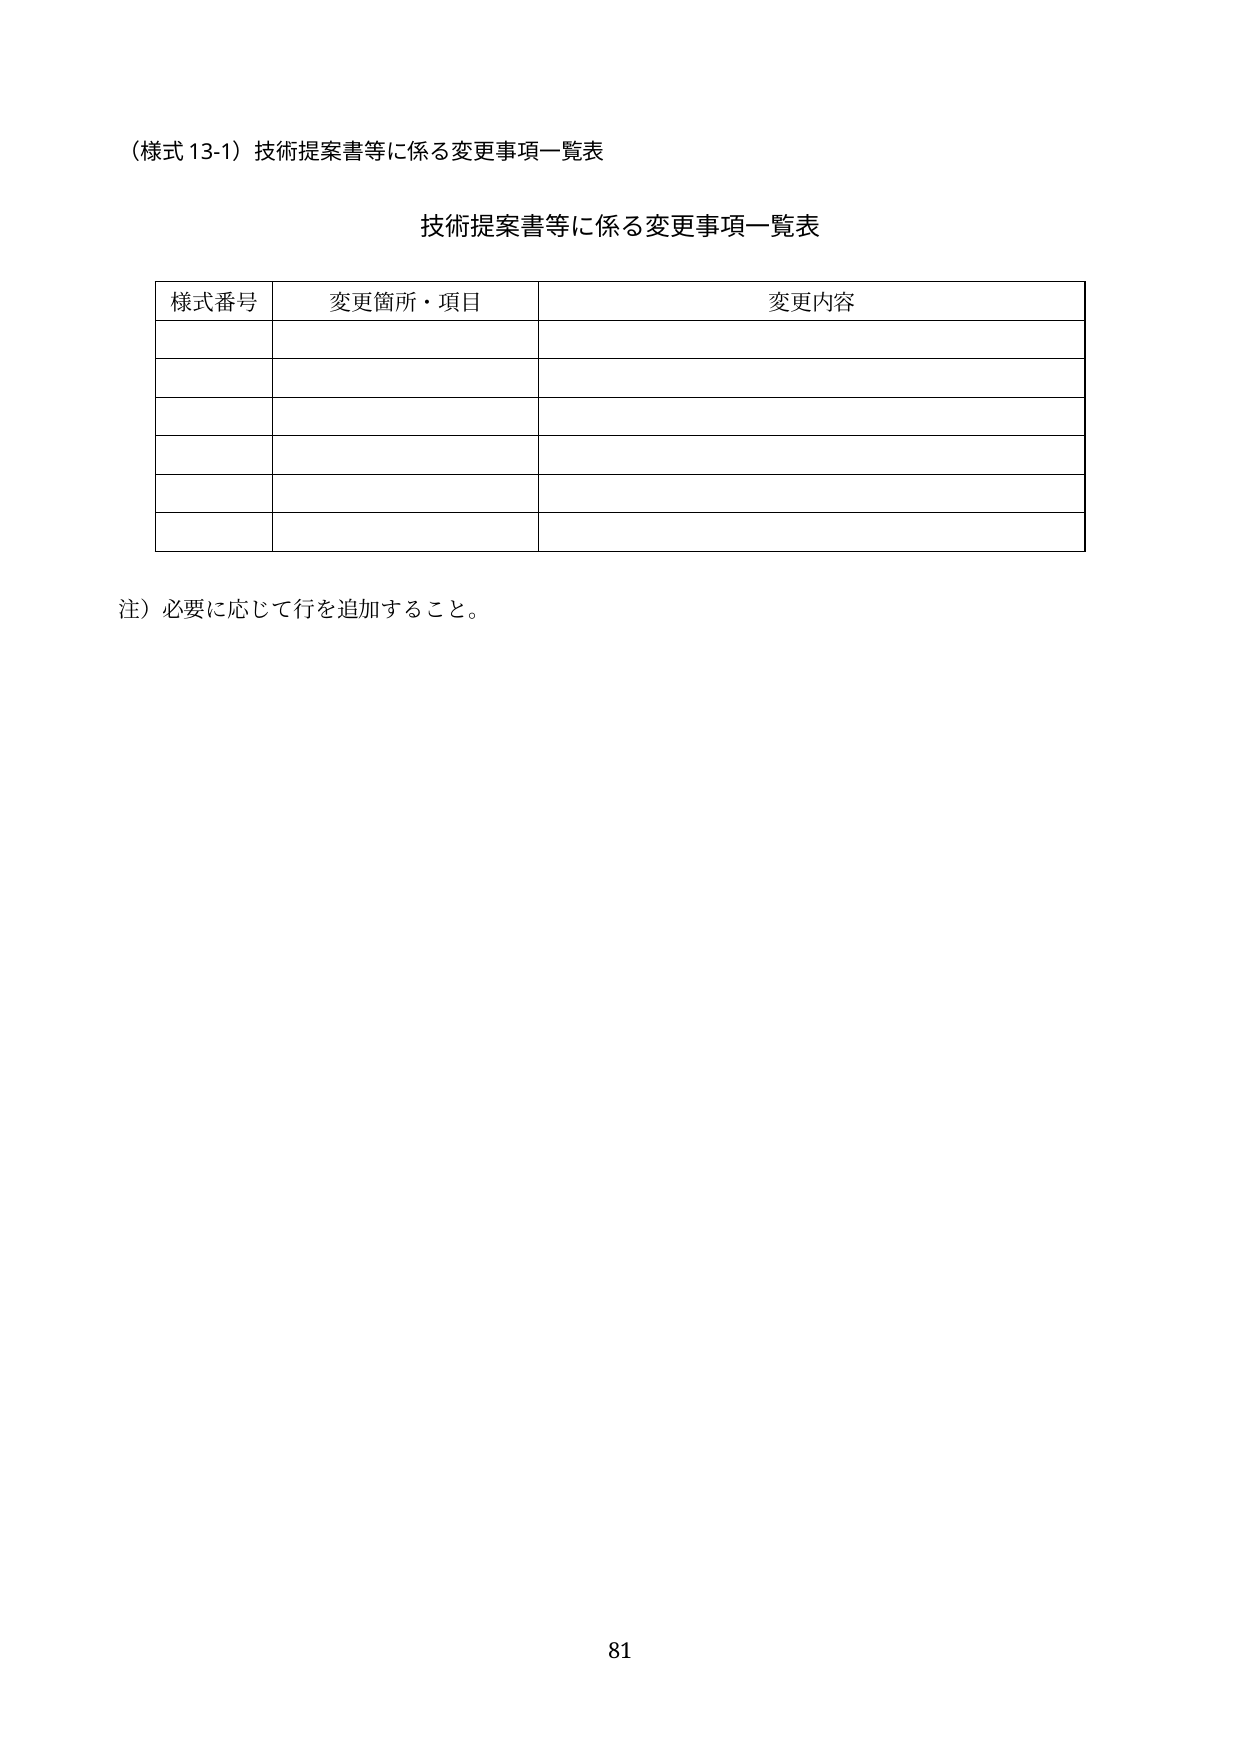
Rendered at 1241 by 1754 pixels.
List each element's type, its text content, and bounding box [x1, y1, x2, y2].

table_cell [539, 436, 1084, 474]
table_cell [273, 398, 538, 435]
text 技術提案書等に係る変更事項一覧表 [118, 206, 1122, 243]
table_cell [156, 359, 272, 397]
table_cell [156, 475, 272, 512]
table_header 様式番号 [156, 282, 272, 319]
table_cell [156, 436, 272, 474]
table_cell [273, 475, 538, 512]
table_cell [273, 359, 538, 397]
table_cell [539, 513, 1084, 551]
table_cell [156, 513, 272, 551]
table_cell [539, 475, 1084, 512]
table_header 変更箇所・項目 [273, 282, 538, 319]
table_cell [539, 359, 1084, 397]
table_cell [156, 398, 272, 435]
list （様式13-1）技術提案書等に係る変更事項一覧表 [118, 131, 1122, 168]
table_cell [539, 321, 1084, 358]
table_cell [273, 321, 538, 358]
table_cell [273, 436, 538, 474]
table_cell [539, 398, 1084, 435]
table_header 変更内容 [539, 282, 1084, 319]
table_cell [156, 321, 272, 358]
text 注）必要に応じて行を追加すること。 [118, 589, 1122, 627]
table_cell [273, 513, 538, 551]
